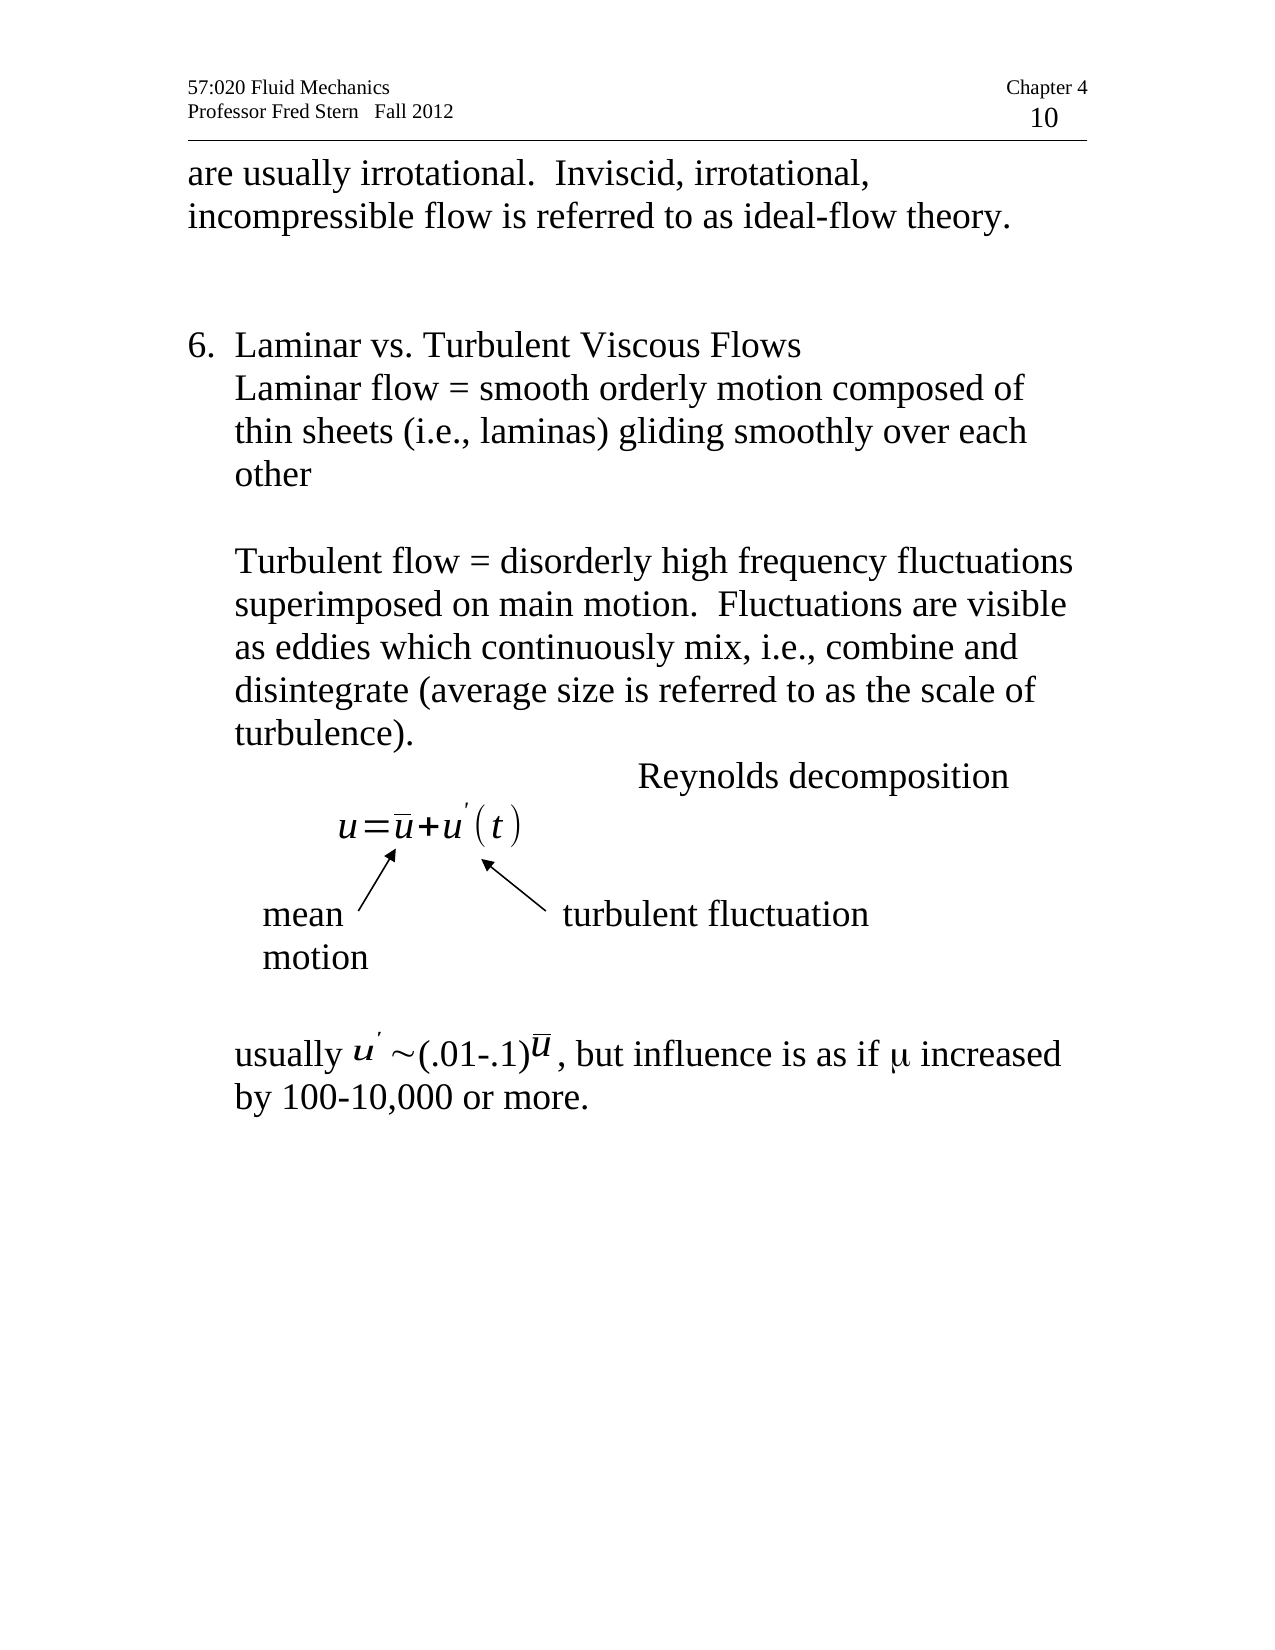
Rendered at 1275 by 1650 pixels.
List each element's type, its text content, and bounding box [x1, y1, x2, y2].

text Reynolds decomposition [234, 754, 1087, 797]
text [187, 150, 1087, 236]
text motion [234, 935, 1087, 978]
text usually (.01-.1), but influence is as if increased by 100-10,000 or more. [234, 1021, 1087, 1117]
text Turbulent flow = disorderly high frequency fluctuations superimposed on main motion. Fluctuations are visible as eddies which continuously mix, i.e., combine and disintegrate (average size is referred to as the scale of turbulence). [234, 538, 1087, 754]
list Laminar vs. Turbulent Viscous Flows [187, 322, 1087, 366]
text Laminar flow = smooth orderly motion composed of thin sheets (i.e., laminas) gliding smoothly over each other [234, 366, 1087, 495]
text mean turbulent fluctuation [234, 892, 1087, 935]
